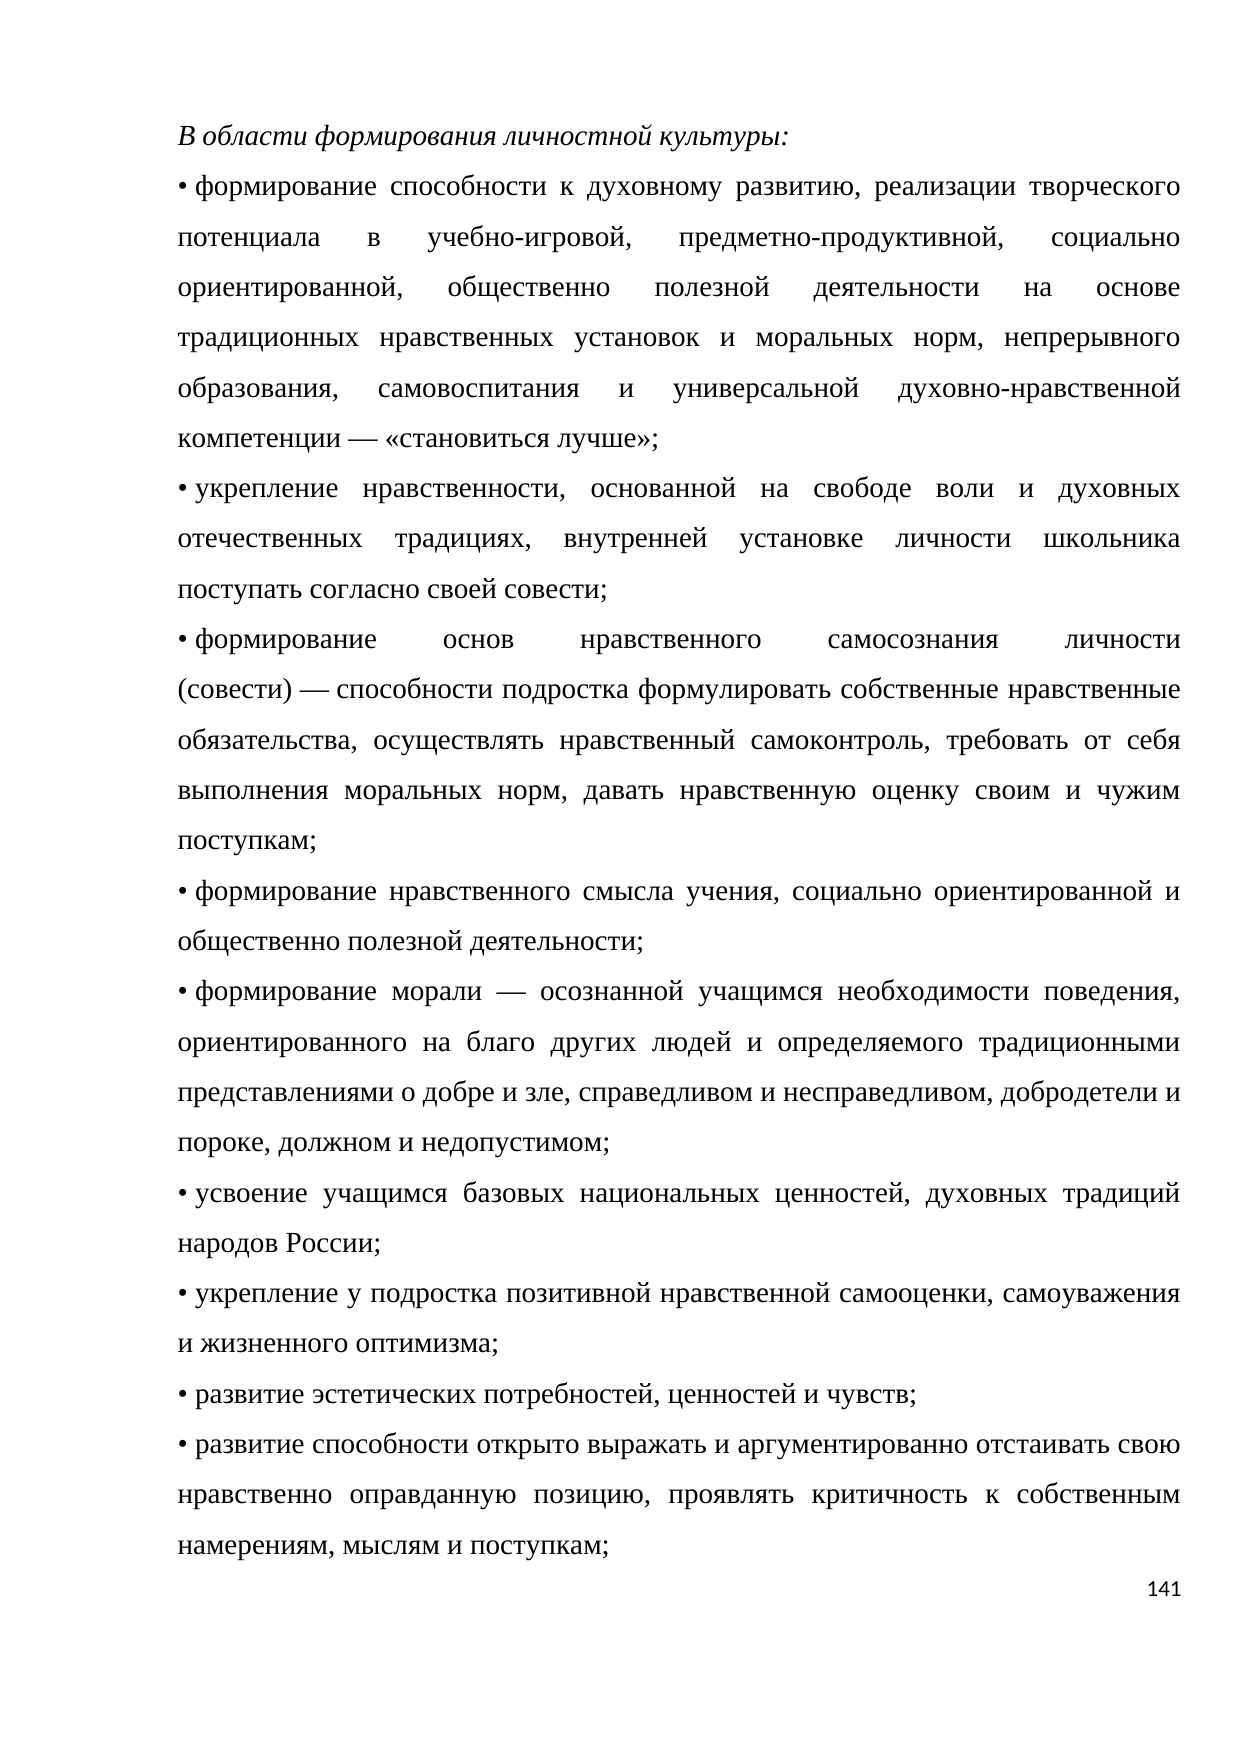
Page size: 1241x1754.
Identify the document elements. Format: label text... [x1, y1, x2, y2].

text • усвоение учащимся базовых национальных ценностей, духовных традиций народов России; [177, 1175, 1181, 1258]
text • укрепление нравственности, основанной на свободе воли и духовных отечественных традициях, внутренней установке личности школьника поступать согласно своей совести; [177, 470, 1181, 604]
text • развитие способности открыто выражать и аргументированно отстаивать свою нравственно оправданную позицию, проявлять критичность к собственным намерениям, мыслям и поступкам; [177, 1426, 1181, 1560]
text • формирование нравственного смысла учения, социально ориентированной и общественно полезной деятельности; [177, 873, 1181, 957]
text • формирование морали — осознанной учащимся необходимости поведения, ориентированного на благо других людей и определяемого традиционными представлениями о добре и зле, справедливом и несправедливом, добродетели и пороке, должном и недопустимом; [177, 973, 1181, 1158]
text • формирование основ нравственного самосознания личности (совести) — способности подростка формулировать собственные нравственные обязательства, осуществлять нравственный самоконтроль, требовать от себя выполнения моральных норм, давать нравственную оценку своим и чужим поступкам; [177, 621, 1181, 856]
text • формирование способности к духовному развитию, реализации творческого потенциала в учебно-игровой, предметно-продуктивной, социально ориентированной, общественно полезной деятельности на основе традиционных нравственных установок и моральных норм, непрерывного образования, самовоспитания и универсальной духовно-нравственной компетенции — «становиться лучше»; [177, 168, 1181, 453]
text • развитие эстетических потребностей, ценностей и чувств; [177, 1376, 1181, 1409]
text • укрепление у подростка позитивной нравственной самооценки, самоуважения и жизненного оптимизма; [177, 1275, 1181, 1359]
text В области формирования личностной культуры: [177, 118, 1181, 152]
